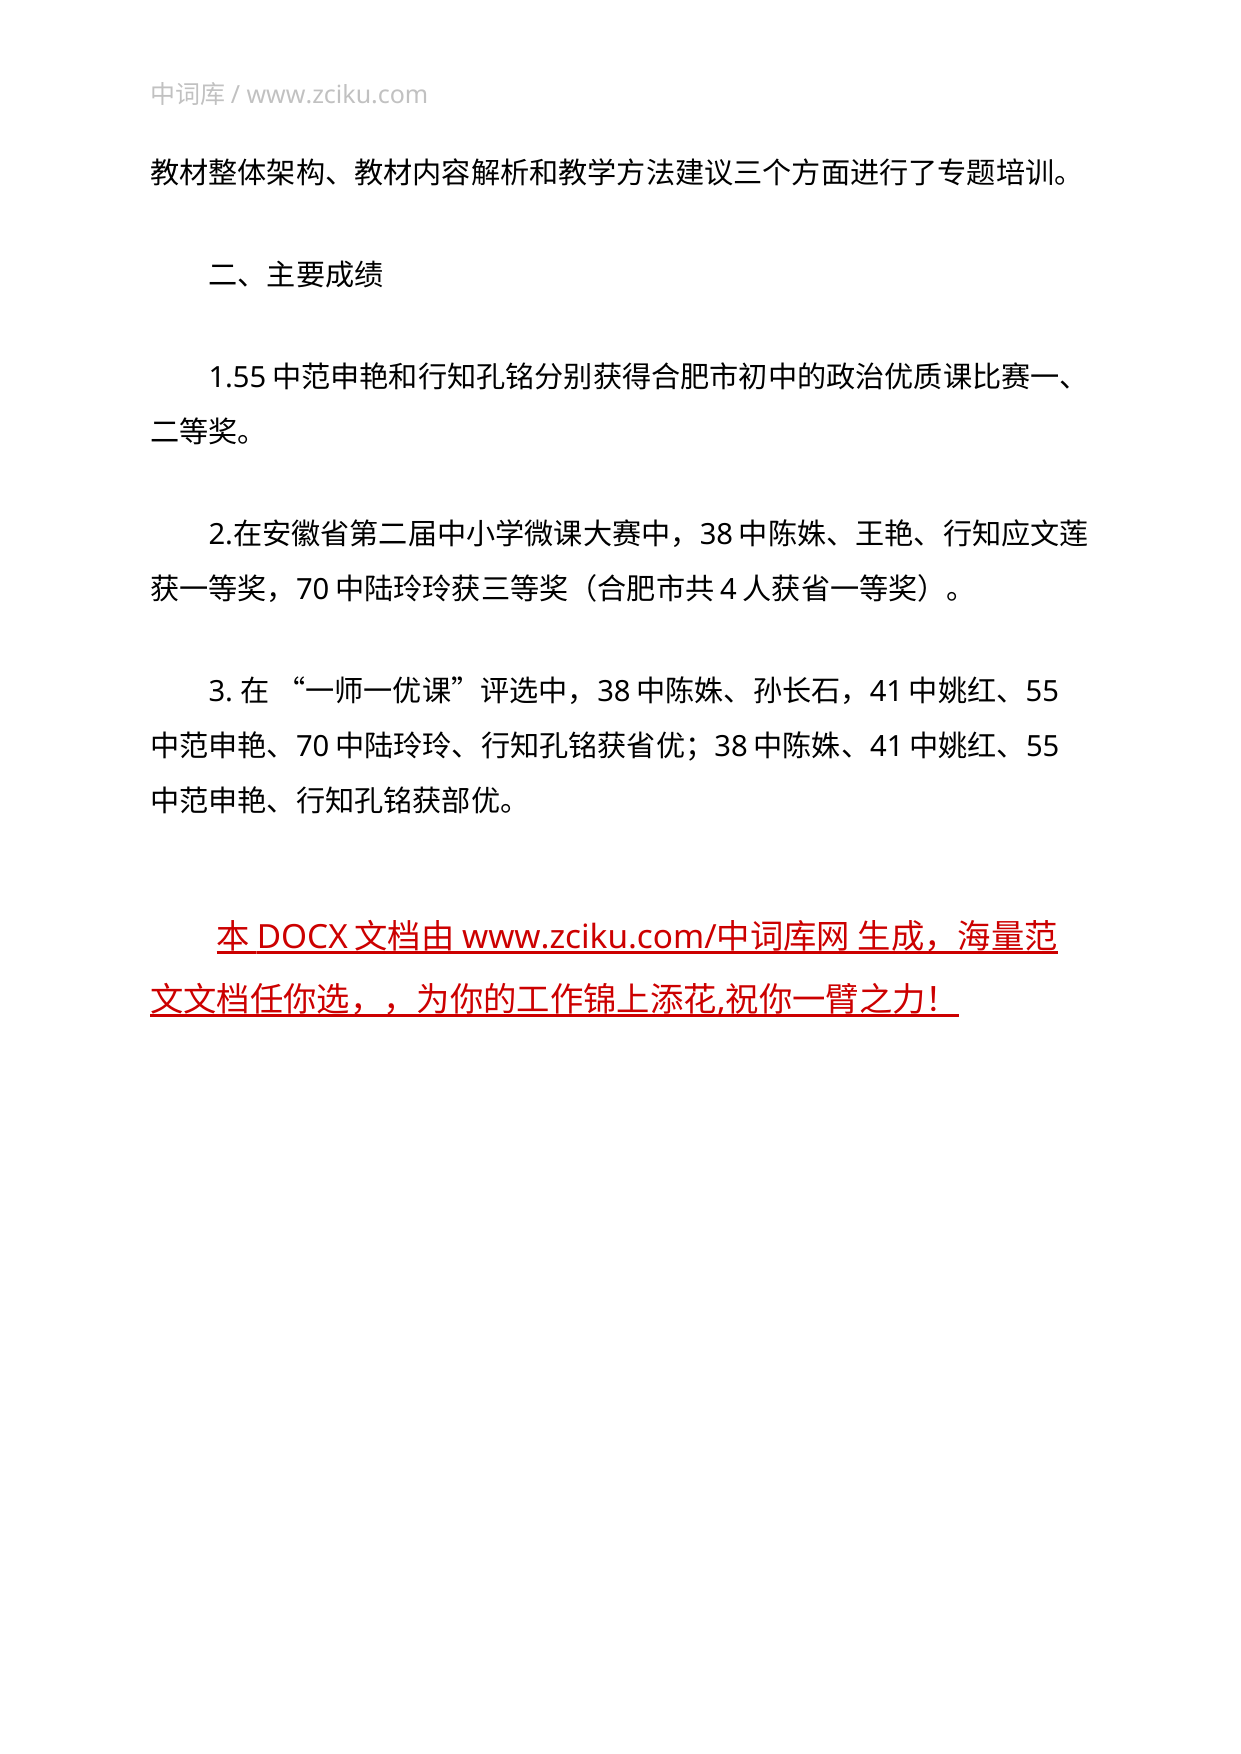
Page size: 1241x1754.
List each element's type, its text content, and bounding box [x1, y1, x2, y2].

text 本DOCX文档由 www.zciku.com/中词库网 生成，海量范文文档任你选，，为你的工作锦上添花,祝你一臂之力！ [150, 910, 1090, 1022]
text 二、主要成绩 [150, 252, 1090, 294]
text 1.55中范申艳和行知孔铭分别获得合肥市初中的政治优质课比赛一、二等奖。 [150, 353, 1090, 451]
text 2.在安徽省第二届中小学微课大赛中，38中陈姝、王艳、行知应文莲获一等奖，70中陆玲玲获三等奖（合肥市共4人获省一等奖）。 [150, 510, 1090, 608]
text 3. 在 “一师一优课”评选中，38中陈姝、孙长石，41中姚红、55中范申艳、70中陆玲玲、行知孔铭获省优；38中陈姝、41中姚红、55中范申艳、行知孔铭获部优。 [150, 667, 1090, 819]
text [150, 150, 1090, 192]
